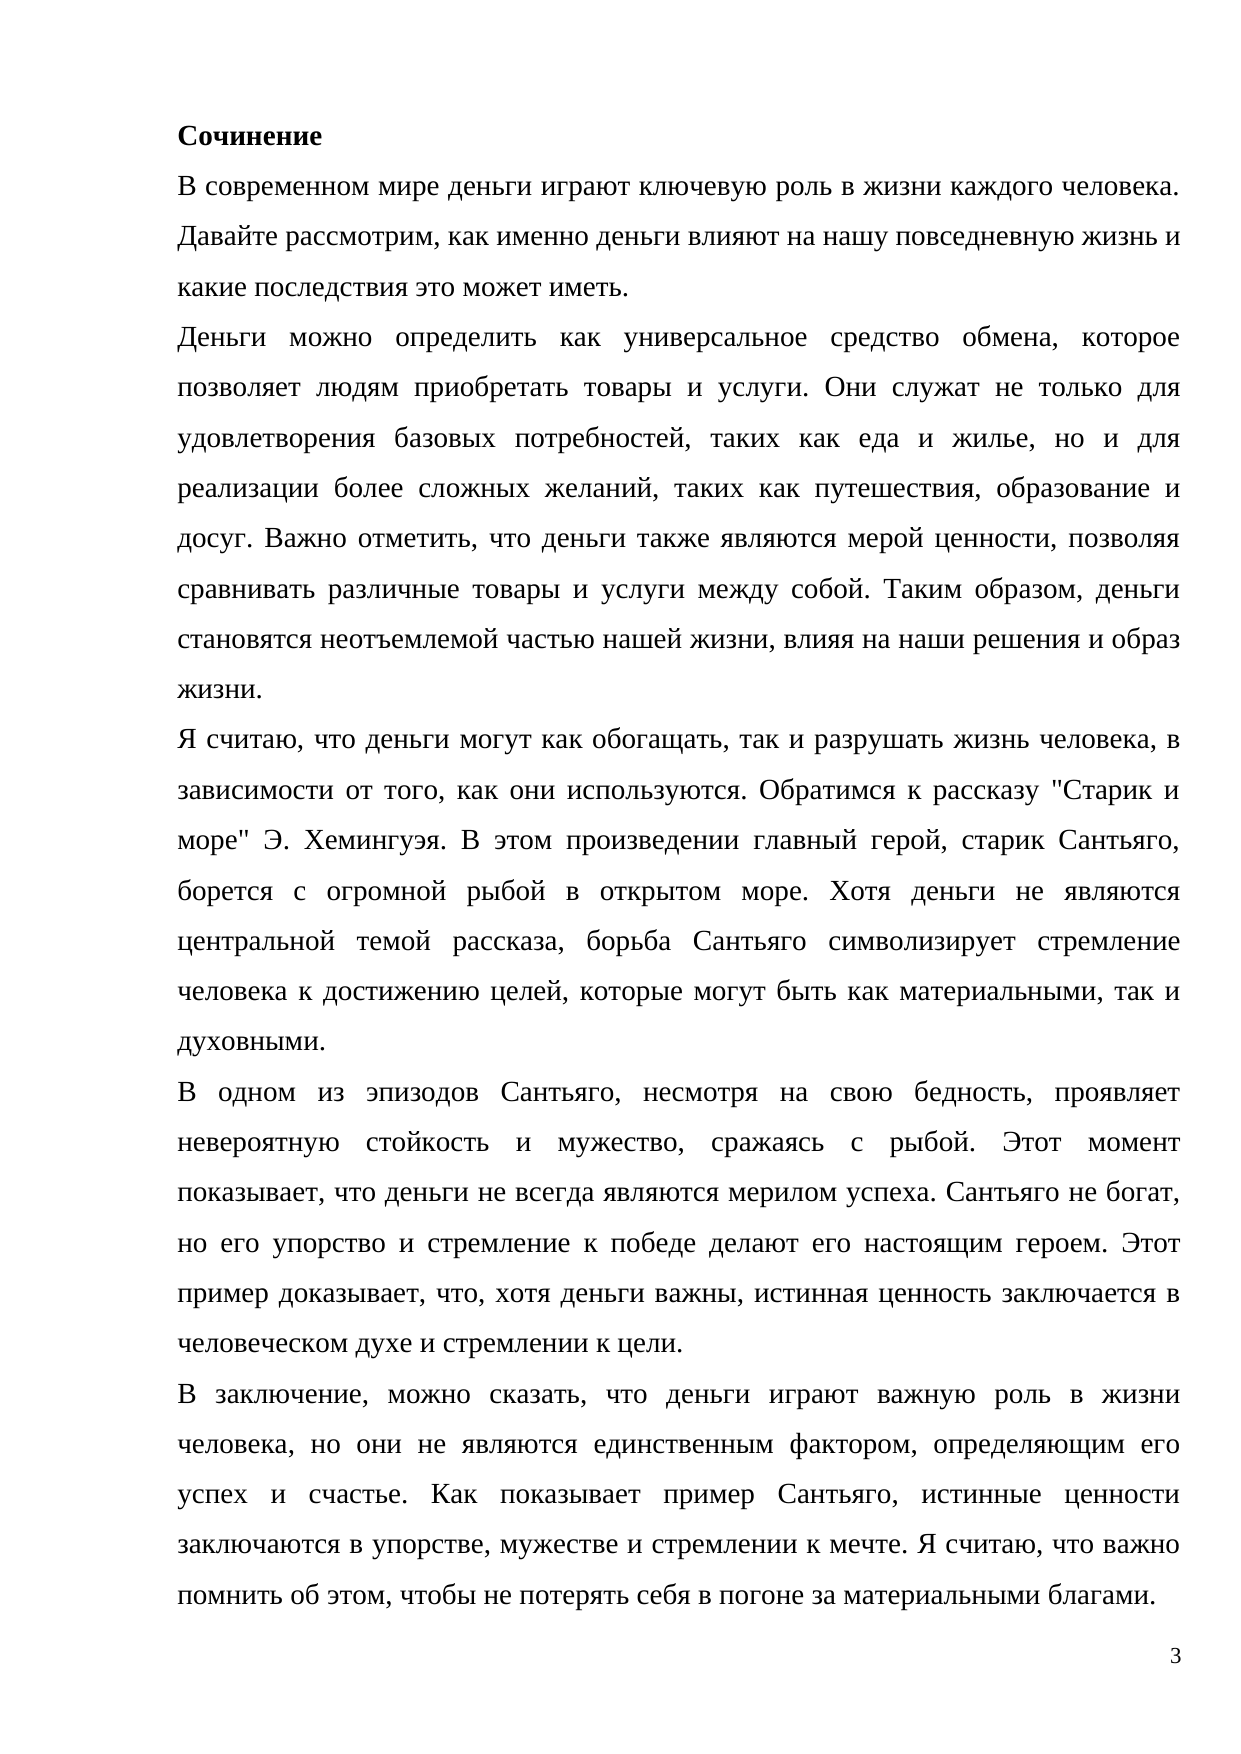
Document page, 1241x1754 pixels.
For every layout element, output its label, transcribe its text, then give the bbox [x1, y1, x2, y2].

text В современном мире деньги играют ключевую роль в жизни каждого человека. Давайте рассмотрим, как именно деньги влияют на нашу повседневную жизнь и какие последствия это может иметь. [177, 168, 1181, 302]
text В заключение, можно сказать, что деньги играют важную роль в жизни человека, но они не являются единственным фактором, определяющим его успех и счастье. Как показывает пример Сантьяго, истинные ценности заключаются в упорстве, мужестве и стремлении к мечте. Я считаю, что важно помнить об этом, чтобы не потерять себя в погоне за материальными благами. [177, 1376, 1181, 1611]
text В одном из эпизодов Сантьяго, несмотря на свою бедность, проявляет невероятную стойкость и мужество, сражаясь с рыбой. Этот момент показывает, что деньги не всегда являются мерилом успеха. Сантьяго не богат, но его упорство и стремление к победе делают его настоящим героем. Этот пример доказывает, что, хотя деньги важны, истинная ценность заключается в человеческом духе и стремлении к цели. [177, 1074, 1181, 1359]
subtitle Сочинение [177, 118, 1181, 152]
text Деньги можно определить как универсальное средство обмена, которое позволяет людям приобретать товары и услуги. Они служат не только для удовлетворения базовых потребностей, таких как еда и жилье, но и для реализации более сложных желаний, таких как путешествия, образование и досуг. Важно отметить, что деньги также являются мерой ценности, позволяя сравнивать различные товары и услуги между собой. Таким образом, деньги становятся неотъемлемой частью нашей жизни, влияя на наши решения и образ жизни. [177, 319, 1181, 705]
text Я считаю, что деньги могут как обогащать, так и разрушать жизнь человека, в зависимости от того, как они используются. Обратимся к рассказу "Старик и море" Э. Хемингуэя. В этом произведении главный герой, старик Сантьяго, борется с огромной рыбой в открытом море. Хотя деньги не являются центральной темой рассказа, борьба Сантьяго символизирует стремление человека к достижению целей, которые могут быть как материальными, так и духовными. [177, 722, 1181, 1057]
